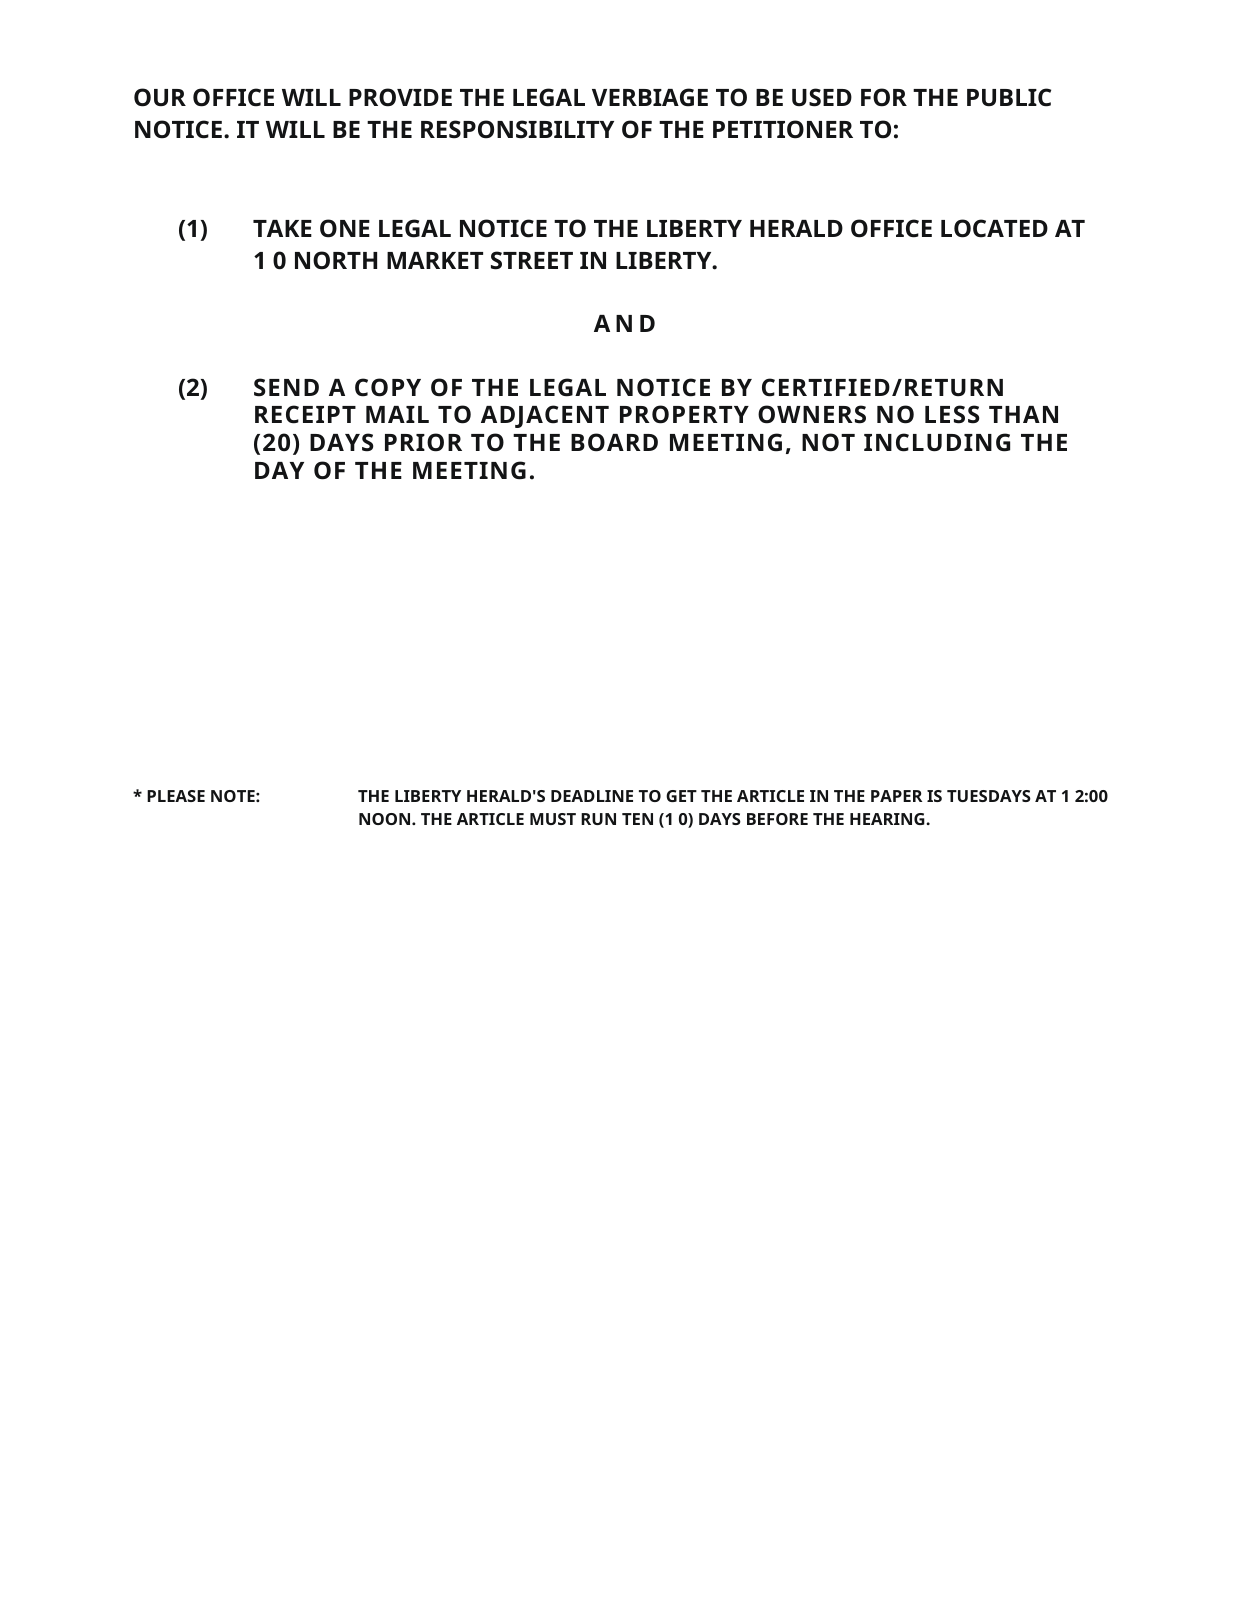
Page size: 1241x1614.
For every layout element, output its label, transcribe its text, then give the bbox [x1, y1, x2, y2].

text AND [118, 310, 1132, 339]
text * PLEASE NOTE: THE LIBERTY HERALD'S DEADLINE TO GET THE ARTICLE IN THE PAPER IS TUESDAYS AT 1 2:00 NOON. THE ARTICLE MUST RUN TEN (1 0) DAYS BEFORE THE HEARING. [133, 784, 1109, 830]
list SEND A COPY OF THE LEGAL NOTICE BY CERTIFIED/RETURN RECEIPT MAIL TO ADJACENT PROPERTY OWNERS NO LESS THAN (20) DAYS PRIOR TO THE BOARD MEETING, NOT INCLUDING THE DAY OF THE MEETING. [178, 374, 1117, 484]
list TAKE ONE LEGAL NOTICE TO THE LIBERTY HERALD OFFICE LOCATED AT 1 0 NORTH MARKET STREET IN LIBERTY. [178, 211, 1087, 276]
text OUR OFFICE WILL PROVIDE THE LEGAL VERBIAGE TO BE USED FOR THE PUBLIC NOTICE. IT WILL BE THE RESPONSIBILITY OF THE PETITIONER TO: [133, 81, 1087, 144]
